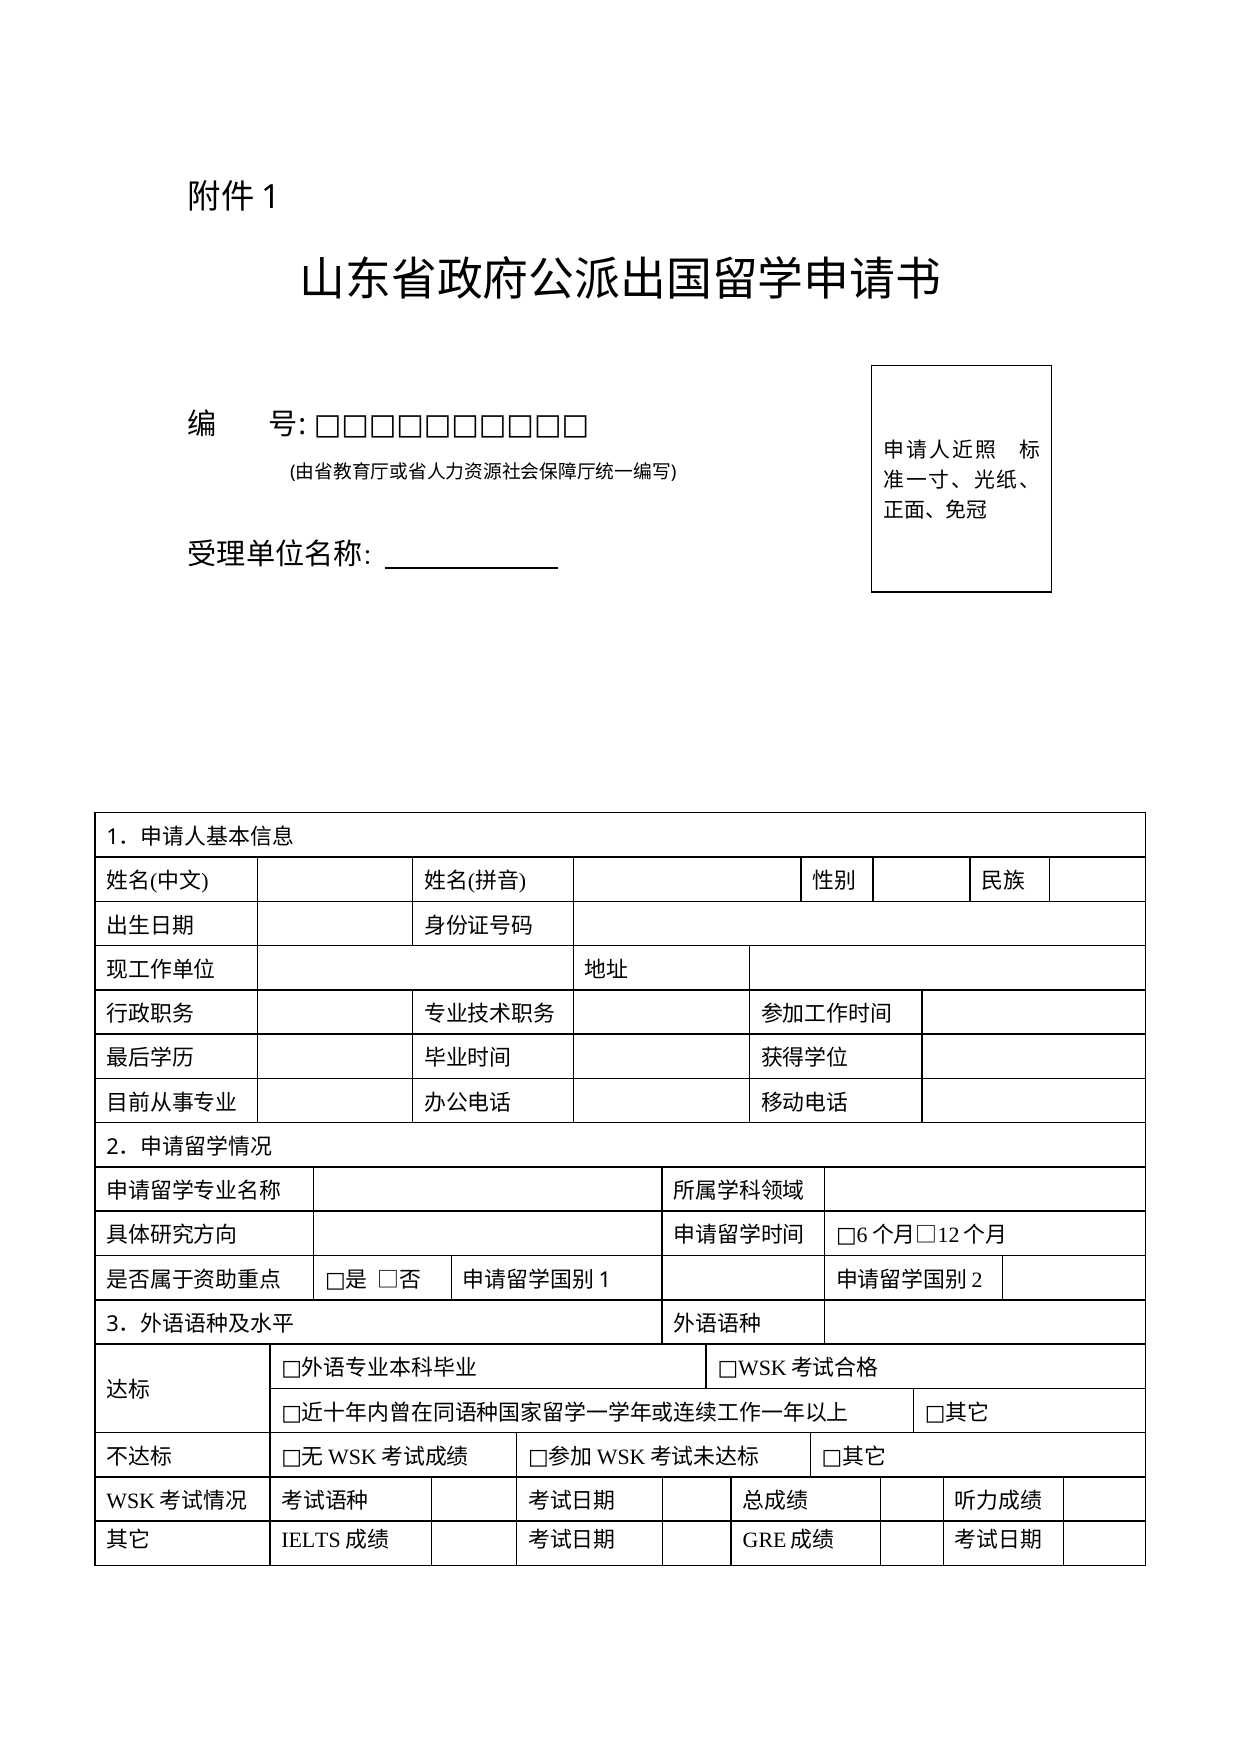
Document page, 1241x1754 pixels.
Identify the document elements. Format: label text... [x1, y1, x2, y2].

table_cell 2．申请留学情况 [96, 1123, 1145, 1166]
table_cell [1050, 858, 1145, 901]
table_cell 性别 [802, 858, 872, 901]
table_cell 不达标 [96, 1433, 269, 1476]
table_cell □无WSK考试成绩 [271, 1433, 516, 1476]
table_cell 参加工作时间 [750, 991, 921, 1033]
table_cell [432, 1478, 516, 1520]
table_cell 目前从事专业 [96, 1079, 257, 1122]
table_cell 外语语种 [663, 1301, 824, 1343]
table_cell 办公电话 [413, 1079, 573, 1122]
table_cell 民族 [971, 858, 1049, 901]
table_cell 其它 [96, 1522, 269, 1564]
table_cell □其它 [811, 1433, 1145, 1476]
table_cell [314, 1212, 661, 1255]
table_cell [574, 902, 1145, 945]
table_cell [825, 1168, 1145, 1210]
table_cell [881, 1522, 943, 1564]
table_cell 考试语种 [271, 1478, 431, 1520]
table_cell 具体研究方向 [96, 1212, 313, 1255]
table_cell [1064, 1522, 1145, 1564]
table_cell 申请留学国别2 [825, 1256, 1002, 1299]
table_cell 获得学位 [750, 1035, 921, 1078]
table_cell □近十年内曾在同语种国家留学一学年或连续工作一年以上 [271, 1389, 913, 1432]
table_cell 听力成绩 [944, 1478, 1063, 1520]
table_cell 移动电话 [750, 1079, 921, 1122]
table_cell 申请留学国别1 [452, 1256, 661, 1299]
table_cell 专业技术职务 [413, 991, 573, 1033]
table_cell □参加WSK考试未达标 [517, 1433, 810, 1476]
table_cell [1003, 1256, 1145, 1299]
table_cell [258, 991, 412, 1033]
table_cell □是 □否 [314, 1256, 451, 1299]
table_cell GRE成绩 [732, 1522, 880, 1564]
table_cell IELTS成绩 [271, 1522, 431, 1564]
table_cell 考试日期 [517, 1478, 662, 1520]
table_cell 3．外语语种及水平 [96, 1301, 661, 1343]
table_cell 毕业时间 [413, 1035, 573, 1078]
text 山东省政府公派出国留学申请书 [187, 227, 1053, 324]
table_cell [874, 858, 969, 901]
table_cell WSK考试情况 [96, 1478, 269, 1520]
table_cell [825, 1301, 1145, 1343]
table_cell 行政职务 [96, 991, 257, 1033]
table_cell □外语专业本科毕业 [271, 1345, 705, 1387]
table_cell [923, 1035, 1145, 1078]
table_cell 最后学历 [96, 1035, 257, 1078]
table_cell 地址 [574, 946, 749, 989]
text 附件1 [187, 162, 1053, 227]
table_cell 总成绩 [732, 1478, 880, 1520]
table_cell 达标 [96, 1345, 269, 1432]
table_cell 所属学科领域 [663, 1168, 824, 1210]
table_cell [1064, 1478, 1145, 1520]
table_cell 申请留学时间 [663, 1212, 824, 1255]
table_cell [923, 1079, 1145, 1122]
table_cell [574, 858, 800, 901]
table_cell [574, 1035, 749, 1078]
table_cell [258, 1079, 412, 1122]
table_cell □6个月□12个月 [825, 1212, 1145, 1255]
table_cell 姓名(拼音) [413, 858, 573, 901]
table_header 1．申请人基本信息 [96, 813, 1145, 856]
table_cell 考试日期 [517, 1522, 662, 1564]
table_cell [663, 1522, 730, 1564]
table_cell [663, 1478, 730, 1520]
table_cell [258, 902, 412, 945]
table_cell [881, 1478, 943, 1520]
table_cell [574, 991, 749, 1033]
table_header 申请人近照 标准一寸、光纸、正面、免冠 [872, 366, 1051, 591]
table_cell [314, 1168, 661, 1210]
table_cell 出生日期 [96, 902, 257, 945]
table_cell [750, 946, 1145, 989]
text 受理单位名称： [187, 519, 871, 584]
table_cell 考试日期 [944, 1522, 1063, 1564]
table_cell □其它 [914, 1389, 1145, 1432]
table_cell □WSK考试合格 [707, 1345, 1145, 1387]
text 编 号: □□□□□□□□□□ [187, 389, 871, 454]
table_cell [923, 991, 1145, 1033]
text (由省教育厅或省人力资源社会保障厅统一编写) [187, 454, 871, 487]
table_cell [258, 1035, 412, 1078]
table_cell 是否属于资助重点 [96, 1256, 313, 1299]
table_cell 申请留学专业名称 [96, 1168, 313, 1210]
table_cell 现工作单位 [96, 946, 257, 989]
table_cell 身份证号码 [413, 902, 573, 945]
table_cell [663, 1256, 824, 1299]
table_cell [574, 1079, 749, 1122]
table_cell [258, 946, 573, 989]
table_cell [432, 1522, 516, 1564]
table_cell [258, 858, 412, 901]
table_cell 姓名(中文) [96, 858, 257, 901]
